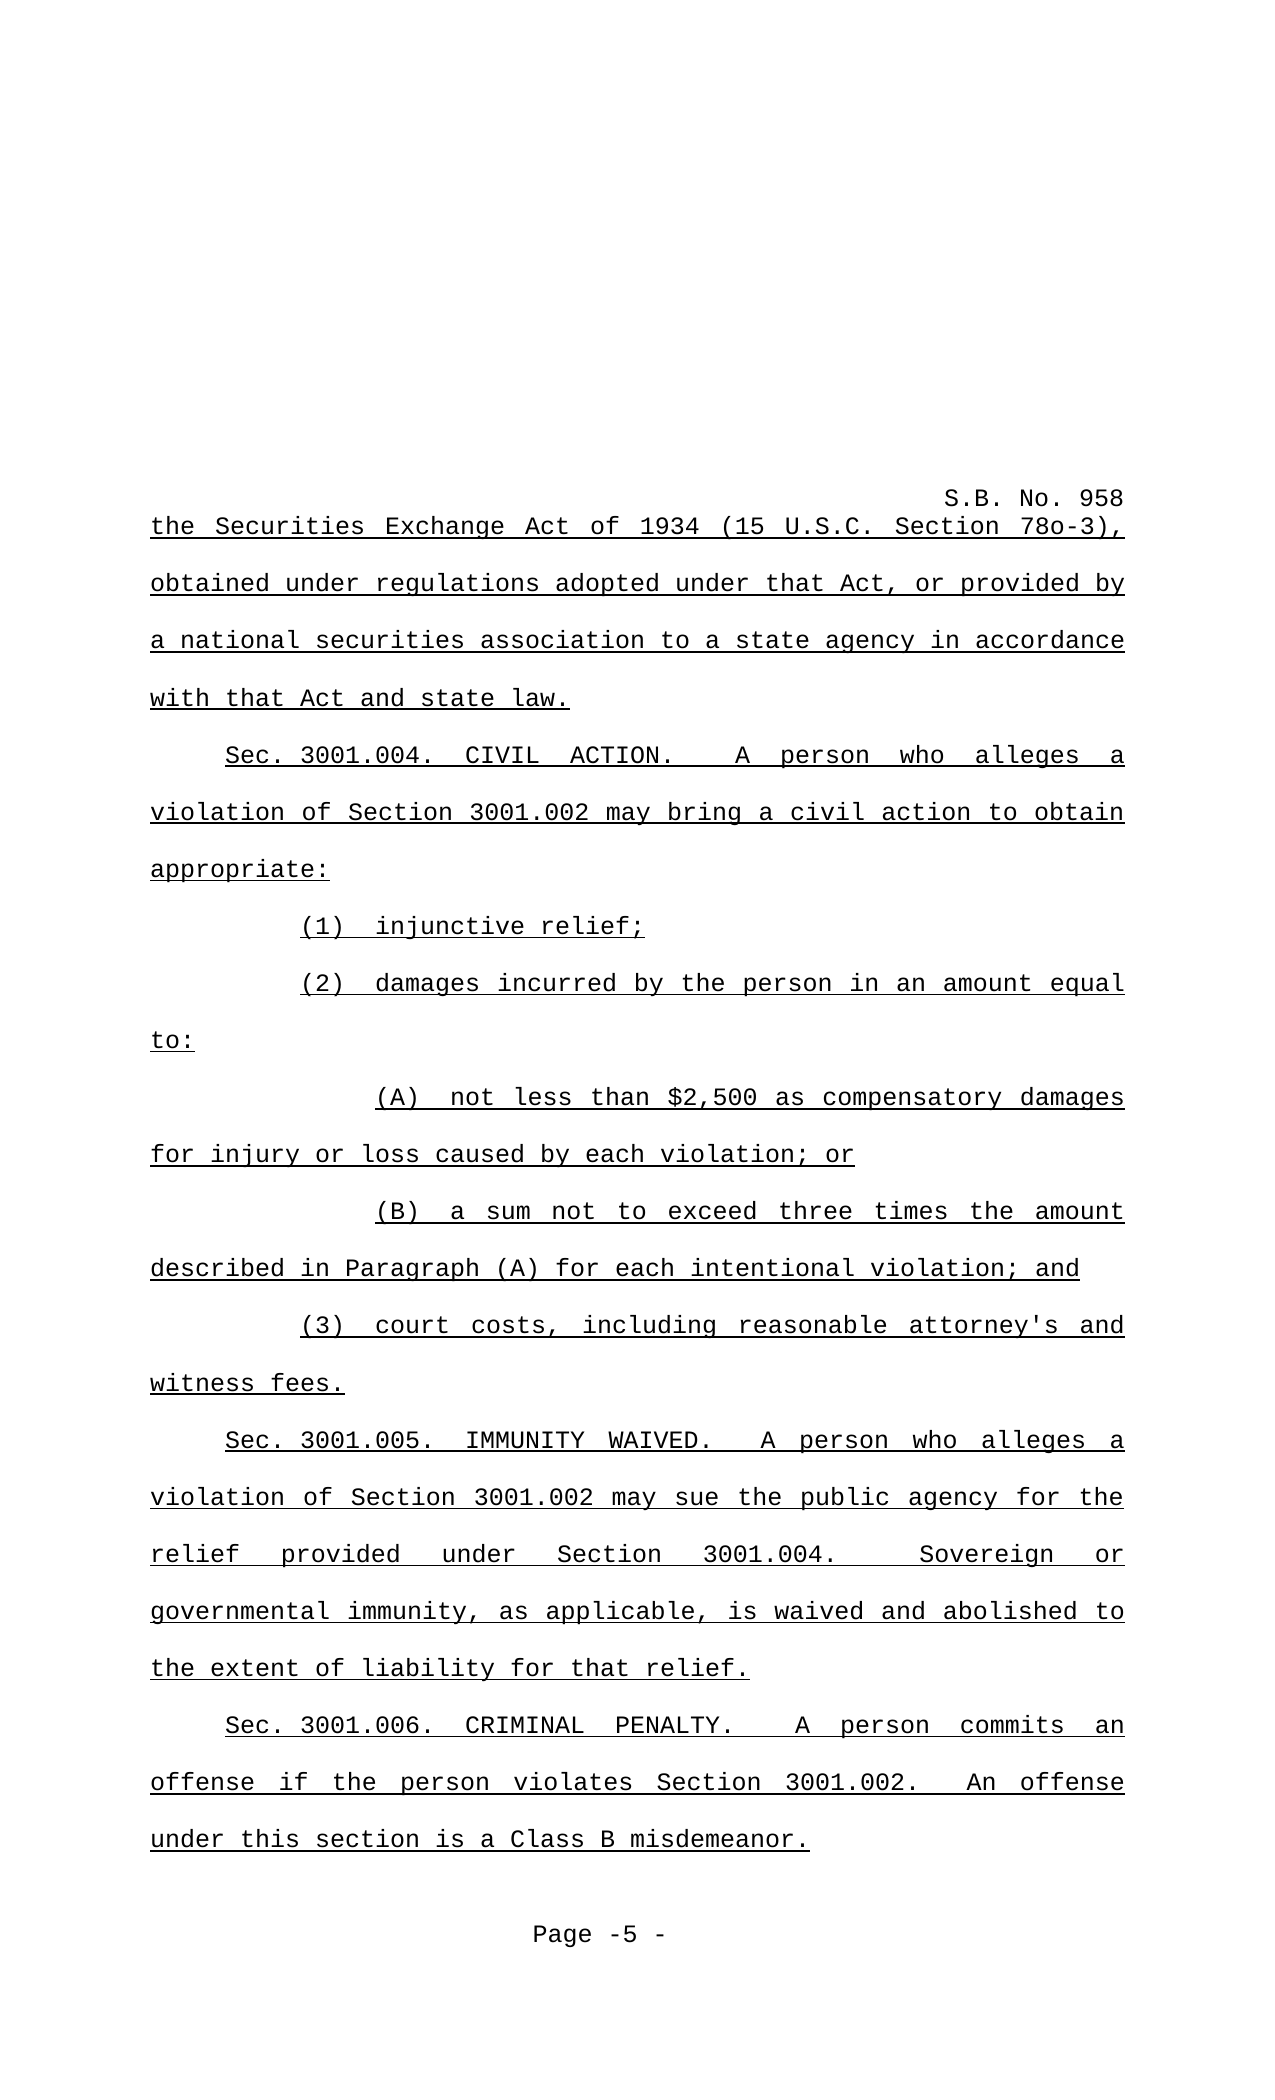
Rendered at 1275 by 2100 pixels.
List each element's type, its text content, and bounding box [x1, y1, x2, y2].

text (A) not less than $2,500 as compensatory damages for injury or loss caused by each violation; or [150, 1084, 1125, 1170]
text Sec. 3001.005. IMMUNITY WAIVED. A person who alleges a violation of Section 3001.002 may sue the public agency for the relief provided under Section 3001.004. Sovereign or governmental immunity, as applicable, is waived and abolished to the extent of liability for that relief. [150, 1427, 1125, 1565]
text Sec. 3001.004. CIVIL ACTION. A person who alleges a violation of Section 3001.002 may bring a civil action to obtain appropriate: [150, 824, 1125, 885]
text (2) damages incurred by the person in an amount equal to: [150, 970, 1125, 1056]
text (1) injunctive relief; [150, 913, 1125, 942]
text Sec. 3001.005. IMMUNITY WAIVED. A person who alleges a violation of Section 3001.002 may sue the public agency for the relief provided under Section 3001.004. Sovereign or governmental immunity, as applicable, is waived and abolished to the extent of liability for that relief. [150, 1623, 1125, 1684]
text Sec. 3001.006. CRIMINAL PENALTY. A person commits an offense if the person violates Section 3001.002. An offense under this section is a Class B misdemeanor. [150, 1795, 1125, 1855]
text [150, 514, 1125, 537]
text (3) court costs, including reasonable attorney's and witness fees. [150, 1313, 1125, 1398]
text (B) a sum not to exceed three times the amount described in Paragraph (A) for each intentional violation; and [150, 1199, 1125, 1284]
text Sec. 3001.006. CRIMINAL PENALTY. A person commits an offense if the person violates Section 3001.002. An offense under this section is a Class B misdemeanor. [150, 1712, 1125, 1793]
text Sec. 3001.004. CIVIL ACTION. A person who alleges a violation of Section 3001.002 may bring a civil action to obtain appropriate: [150, 742, 1125, 822]
text Sec. 3001.005. IMMUNITY WAIVED. A person who alleges a violation of Section 3001.002 may sue the public agency for the relief provided under Section 3001.004. Sovereign or governmental immunity, as applicable, is waived and abolished to the extent of liability for that relief. [150, 1566, 1125, 1622]
